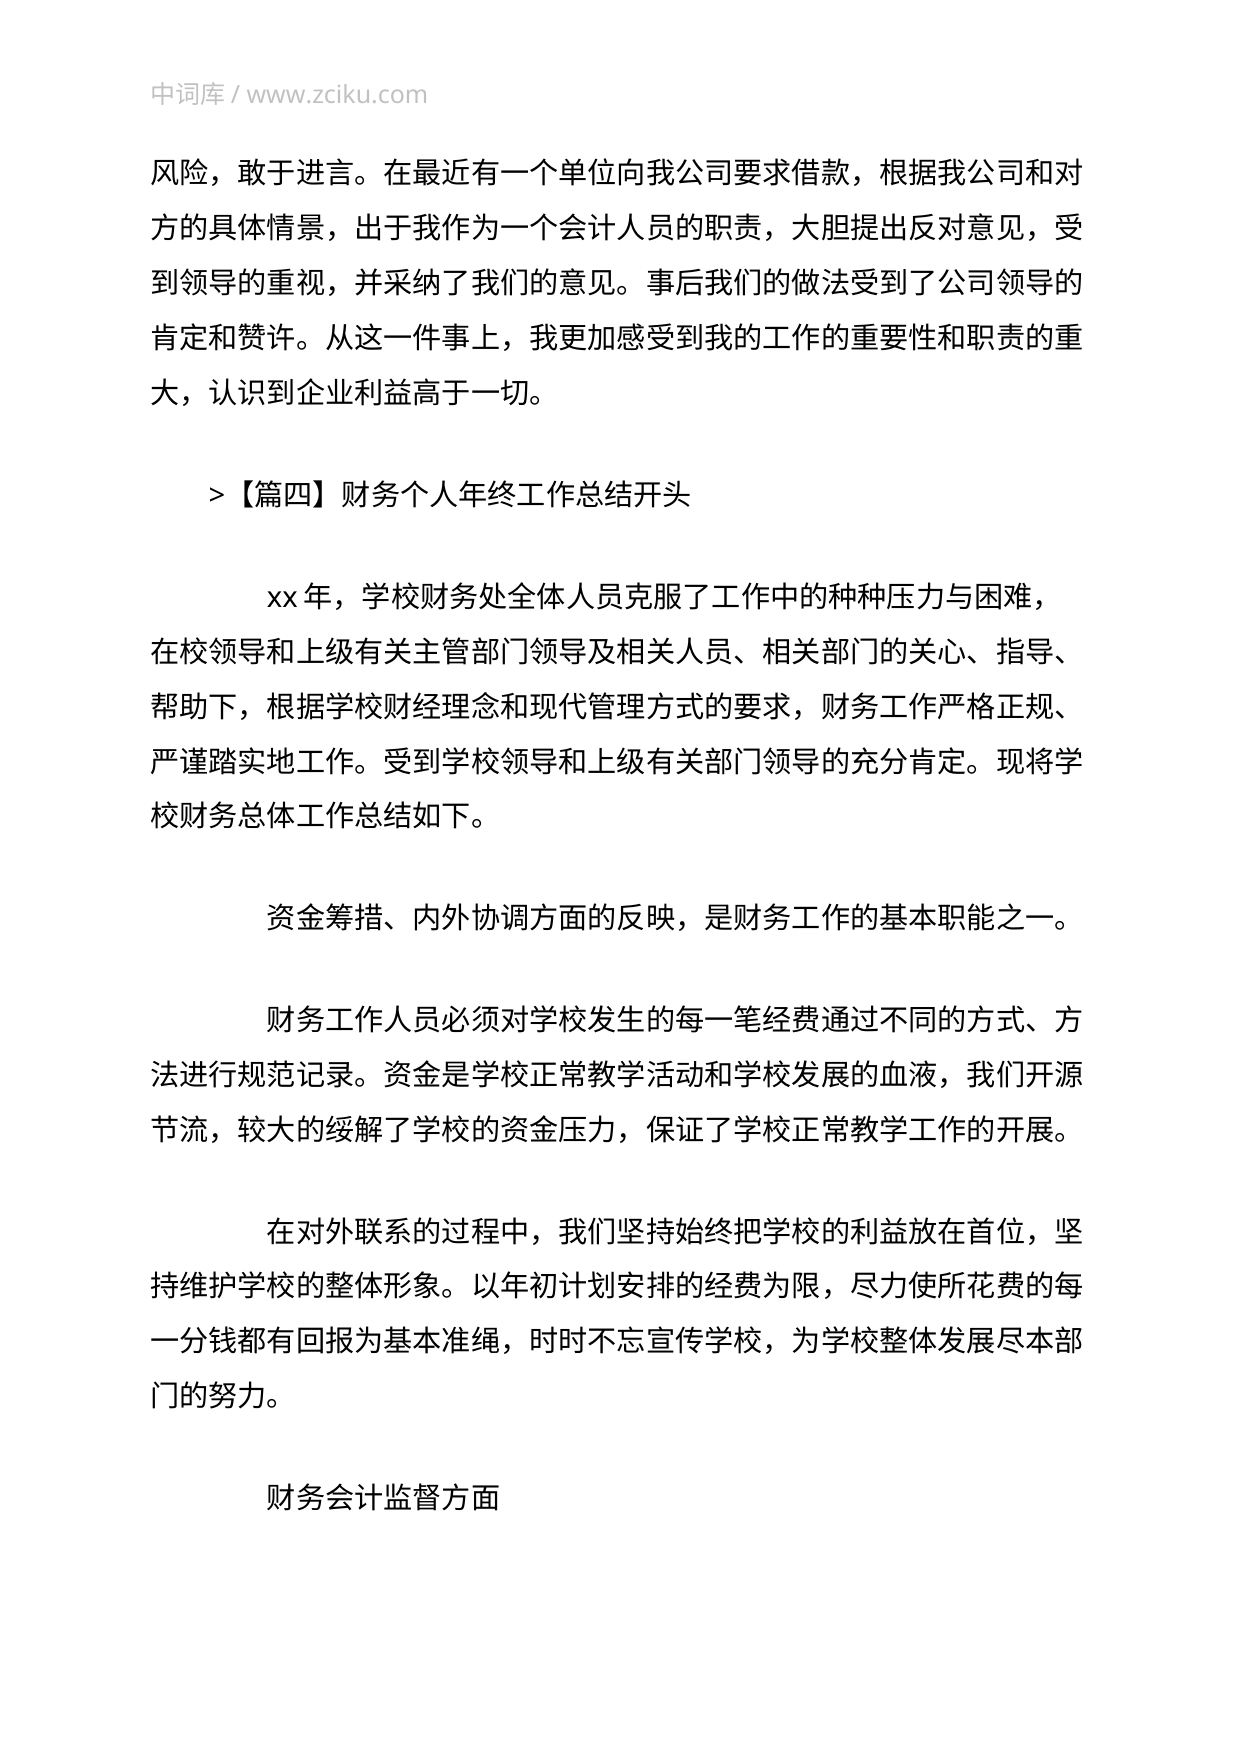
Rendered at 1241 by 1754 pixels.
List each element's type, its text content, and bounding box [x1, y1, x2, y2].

text 资金筹措、内外协调方面的反映，是财务工作的基本职能之一。 [150, 895, 1090, 937]
text xx年，学校财务处全体人员克服了工作中的种种压力与困难，在校领导和上级有关主管部门领导及相关人员、相关部门的关心、指导、帮助下，根据学校财经理念和现代管理方式的要求，财务工作严格正规、严谨踏实地工作。受到学校领导和上级有关部门领导的充分肯定。现将学校财务总体工作总结如下。 [150, 573, 1090, 835]
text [150, 150, 1090, 412]
text 财务工作人员必须对学校发生的每一笔经费通过不同的方式、方法进行规范记录。资金是学校正常教学活动和学校发展的血液，我们开源节流，较大的绥解了学校的资金压力，保证了学校正常教学工作的开展。 [150, 997, 1090, 1149]
text 财务会计监督方面 [150, 1474, 1090, 1517]
text >【篇四】财务个人年终工作总结开头 [150, 471, 1090, 514]
text 在对外联系的过程中，我们坚持始终把学校的利益放在首位，坚持维护学校的整体形象。以年初计划安排的经费为限，尽力使所花费的每一分钱都有回报为基本准绳，时时不忘宣传学校，为学校整体发展尽本部门的努力。 [150, 1208, 1090, 1415]
